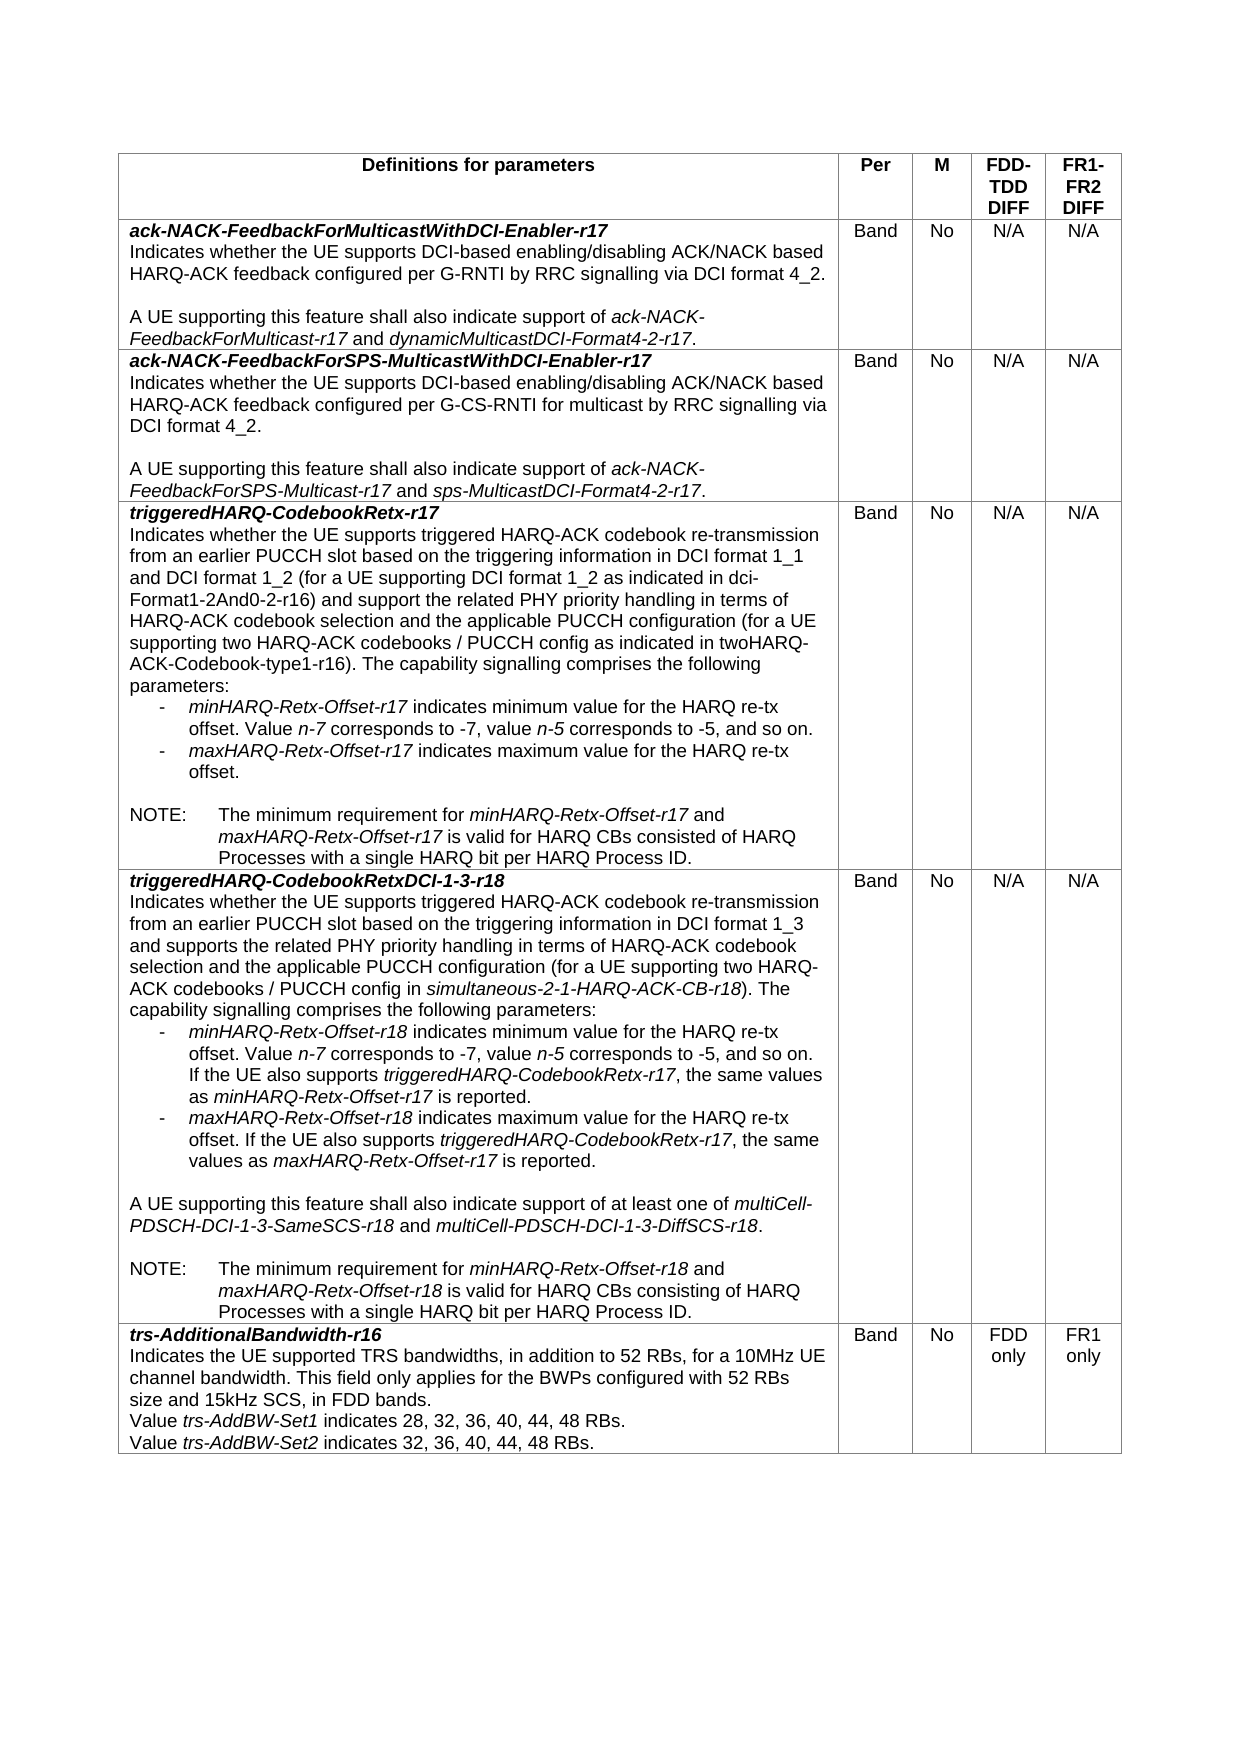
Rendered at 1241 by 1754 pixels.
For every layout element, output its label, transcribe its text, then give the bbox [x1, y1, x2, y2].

table_cell No [913, 502, 971, 869]
table_cell No [913, 1324, 971, 1453]
table_header FDD-TDD DIFF [972, 154, 1045, 219]
table_cell N/A [972, 502, 1045, 869]
table_cell trs-AdditionalBandwidth-r16 Indicates the UE supported TRS bandwidths, in addition to 52 RBs, for a 10MHz UE channel bandwidth. This field only applies for the BWPs configured with 52 RBs size and 15kHz SCS, in FDD bands. Value trs-AddBW-Set1 indicates 28, 32, 36, 40, 44, 48 RBs. Value trs-AddBW-Set2 indicates 32, 36, 40, 44, 48 RBs. [119, 1324, 838, 1453]
table_header Definitions for parameters [119, 154, 838, 219]
table_cell FR1 only [1046, 1324, 1121, 1453]
table_cell No [913, 350, 971, 501]
table_header FR1-FR2 DIFF [1046, 154, 1121, 219]
table_cell FDD only [972, 1324, 1045, 1453]
table_header M [913, 154, 971, 219]
table_header Per [839, 154, 912, 219]
table_cell N/A [1046, 502, 1121, 869]
table_cell N/A [972, 350, 1045, 501]
table_cell Band [839, 870, 912, 1323]
table_cell N/A [1046, 870, 1121, 1323]
table_cell triggeredHARQ-CodebookRetx-r17 Indicates whether the UE supports triggered HARQ-ACK codebook re-transmission from an earlier PUCCH slot based on the triggering information in DCI format 1_1 and DCI format 1_2 (for a UE supporting DCI format 1_2 as indicated in dci-Format1-2And0-2-r16) and support the related PHY priority handling in terms of HARQ-ACK codebook selection and the applicable PUCCH configuration (for a UE supporting two HARQ-ACK codebooks / PUCCH config as indicated in twoHARQ-ACK-Codebook-type1-r16). The capability signalling comprises the following parameters: - minHARQ-Retx-Offset-r17 indicates minimum value for the HARQ re-tx offset. Value n-7 corresponds to -7, value n-5 corresponds to -5, and so on. - maxHARQ-Retx-Offset-r17 indicates maximum value for the HARQ re-tx offset. NOTE: The minimum requirement for minHARQ-Retx-Offset-r17 and maxHARQ-Retx-Offset-r17 is valid for HARQ CBs consisted of HARQ Processes with a single HARQ bit per HARQ Process ID. [119, 502, 838, 869]
table_cell N/A [972, 870, 1045, 1323]
table_cell No [913, 870, 971, 1323]
table_cell N/A [1046, 350, 1121, 501]
table_cell ack-NACK-FeedbackForMulticastWithDCI-Enabler-r17 Indicates whether the UE supports DCI-based enabling/disabling ACK/NACK based HARQ-ACK feedback configured per G-RNTI by RRC signalling via DCI format 4_2. A UE supporting this feature shall also indicate support of ack-NACK-FeedbackForMulticast-r17 and dynamicMulticastDCI-Format4-2-r17. [119, 220, 838, 349]
table_cell No [913, 220, 971, 349]
table_cell N/A [1046, 220, 1121, 349]
table_cell Band [839, 350, 912, 501]
table_cell triggeredHARQ-CodebookRetxDCI-1-3-r18 Indicates whether the UE supports triggered HARQ-ACK codebook re-transmission from an earlier PUCCH slot based on the triggering information in DCI format 1_3 and supports the related PHY priority handling in terms of HARQ-ACK codebook selection and the applicable PUCCH configuration (for a UE supporting two HARQ-ACK codebooks / PUCCH config in simultaneous-2-1-HARQ-ACK-CB-r18). The capability signalling comprises the following parameters: - minHARQ-Retx-Offset-r18 indicates minimum value for the HARQ re-tx offset. Value n-7 corresponds to -7, value n-5 corresponds to -5, and so on. If the UE also supports triggeredHARQ-CodebookRetx-r17, the same values as minHARQ-Retx-Offset-r17 is reported. - maxHARQ-Retx-Offset-r18 indicates maximum value for the HARQ re-tx offset. If the UE also supports triggeredHARQ-CodebookRetx-r17, the same values as maxHARQ-Retx-Offset-r17 is reported. A UE supporting this feature shall also indicate support of at least one of multiCell-PDSCH-DCI-1-3-SameSCS-r18 and multiCell-PDSCH-DCI-1-3-DiffSCS-r18. NOTE: The minimum requirement for minHARQ-Retx-Offset-r18 and maxHARQ-Retx-Offset-r18 is valid for HARQ CBs consisting of HARQ Processes with a single HARQ bit per HARQ Process ID. [119, 870, 838, 1323]
table_cell Band [839, 1324, 912, 1453]
table_cell Band [839, 220, 912, 349]
table_cell ack-NACK-FeedbackForSPS-MulticastWithDCI-Enabler-r17 Indicates whether the UE supports DCI-based enabling/disabling ACK/NACK based HARQ-ACK feedback configured per G-CS-RNTI for multicast by RRC signalling via DCI format 4_2. A UE supporting this feature shall also indicate support of ack-NACK-FeedbackForSPS-Multicast-r17 and sps-MulticastDCI-Format4-2-r17. [119, 350, 838, 501]
table_cell Band [839, 502, 912, 869]
table_cell N/A [972, 220, 1045, 349]
